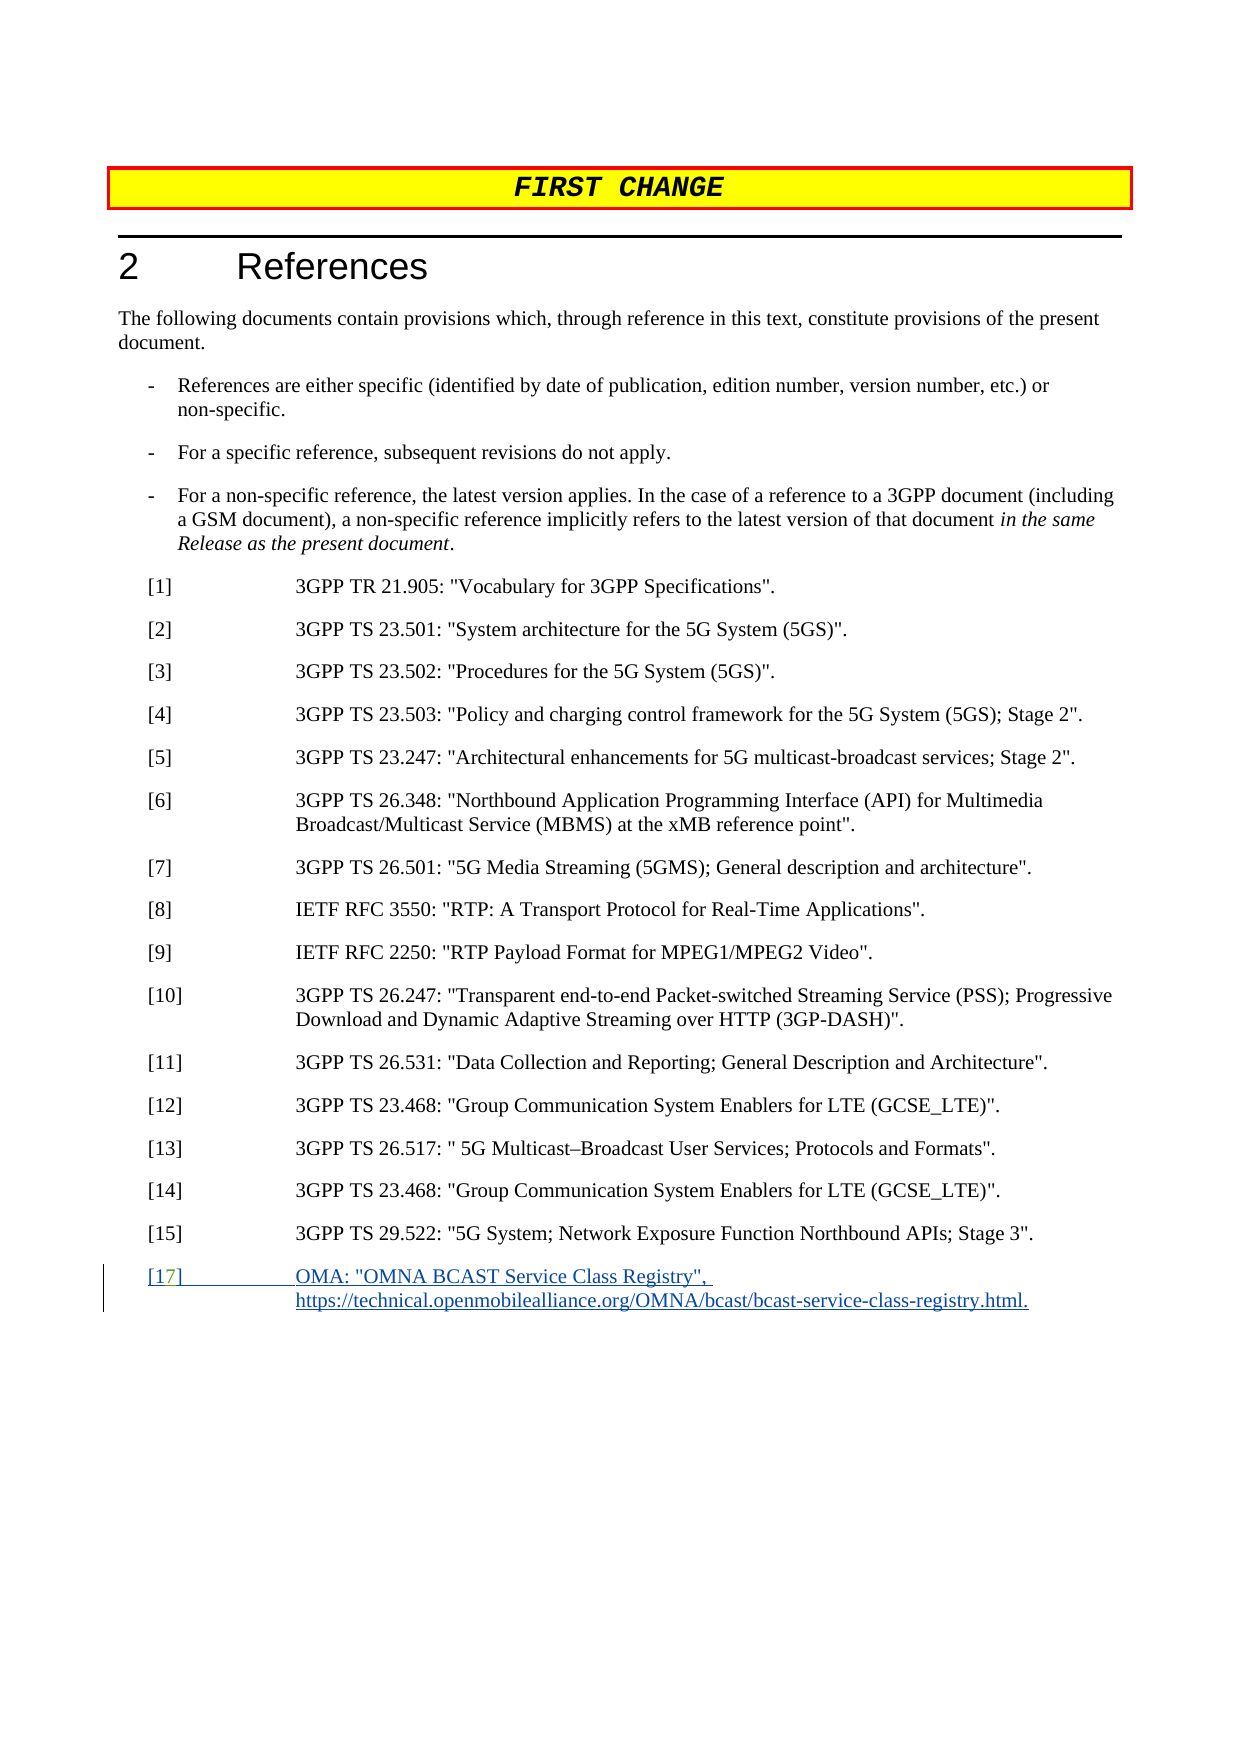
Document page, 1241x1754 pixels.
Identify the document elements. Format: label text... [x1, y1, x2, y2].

text [15] 3GPP TS 29.522: "5G System; Network Exposure Function Northbound APIs; Stage 3". [148, 1221, 1122, 1245]
text FIRST CHANGE [110, 170, 1130, 207]
text [8] IETF RFC 3550: "RTP: A Transport Protocol for Real-Time Applications". [148, 897, 1122, 921]
text [4] 3GPP TS 23.503: "Policy and charging control framework for the 5G System (5GS); Stage 2". [148, 702, 1122, 726]
text [10] 3GPP TS 26.247: "Transparent end-to-end Packet-switched Streaming Service (PSS); Progressive Download and Dynamic Adaptive Streaming over HTTP (3GP-DASH)". [148, 983, 1122, 1031]
text The following documents contain provisions which, through reference in this text, constitute provisions of the present document. [118, 306, 1122, 354]
text - For a non-specific reference, the latest version applies. In the case of a reference to a 3GPP document (including a GSM document), a non-specific reference implicitly refers to the latest version of that document in the same Release as the present document. [148, 483, 1122, 555]
text [14] 3GPP TS 23.468: "Group Communication System Enablers for LTE (GCSE_LTE)". [148, 1178, 1122, 1202]
text [3] 3GPP TS 23.502: "Procedures for the 5G System (5GS)". [148, 659, 1122, 683]
text [2] 3GPP TS 23.501: "System architecture for the 5G System (5GS)". [148, 616, 1122, 641]
text [1] 3GPP TR 21.905: "Vocabulary for 3GPP Specifications". [148, 574, 1122, 598]
text - For a specific reference, subsequent revisions do not apply. [148, 440, 1122, 464]
text - References are either specific (identified by date of publication, edition number, version number, etc.) or non-specific. [148, 373, 1122, 421]
subtitle 2 References [118, 238, 1122, 287]
text [6] 3GPP TS 26.348: "Northbound Application Programming Interface (API) for Multimedia Broadcast/Multicast Service (MBMS) at the xMB reference point". [148, 788, 1122, 836]
text [11] 3GPP TS 26.531: "Data Collection and Reporting; General Description and Architecture". [148, 1050, 1122, 1074]
text [9] IETF RFC 2250: "RTP Payload Format for MPEG1/MPEG2 Video". [148, 940, 1122, 964]
text [13] 3GPP TS 26.517: " 5G Multicast–Broadcast User Services; Protocols and Formats". [148, 1136, 1122, 1159]
text [5] 3GPP TS 23.247: "Architectural enhancements for 5G multicast-broadcast services; Stage 2". [148, 745, 1122, 769]
text [12] 3GPP TS 23.468: "Group Communication System Enablers for LTE (GCSE_LTE)". [148, 1093, 1122, 1117]
text [7] 3GPP TS 26.501: "5G Media Streaming (5GMS); General description and architecture". [148, 854, 1122, 879]
